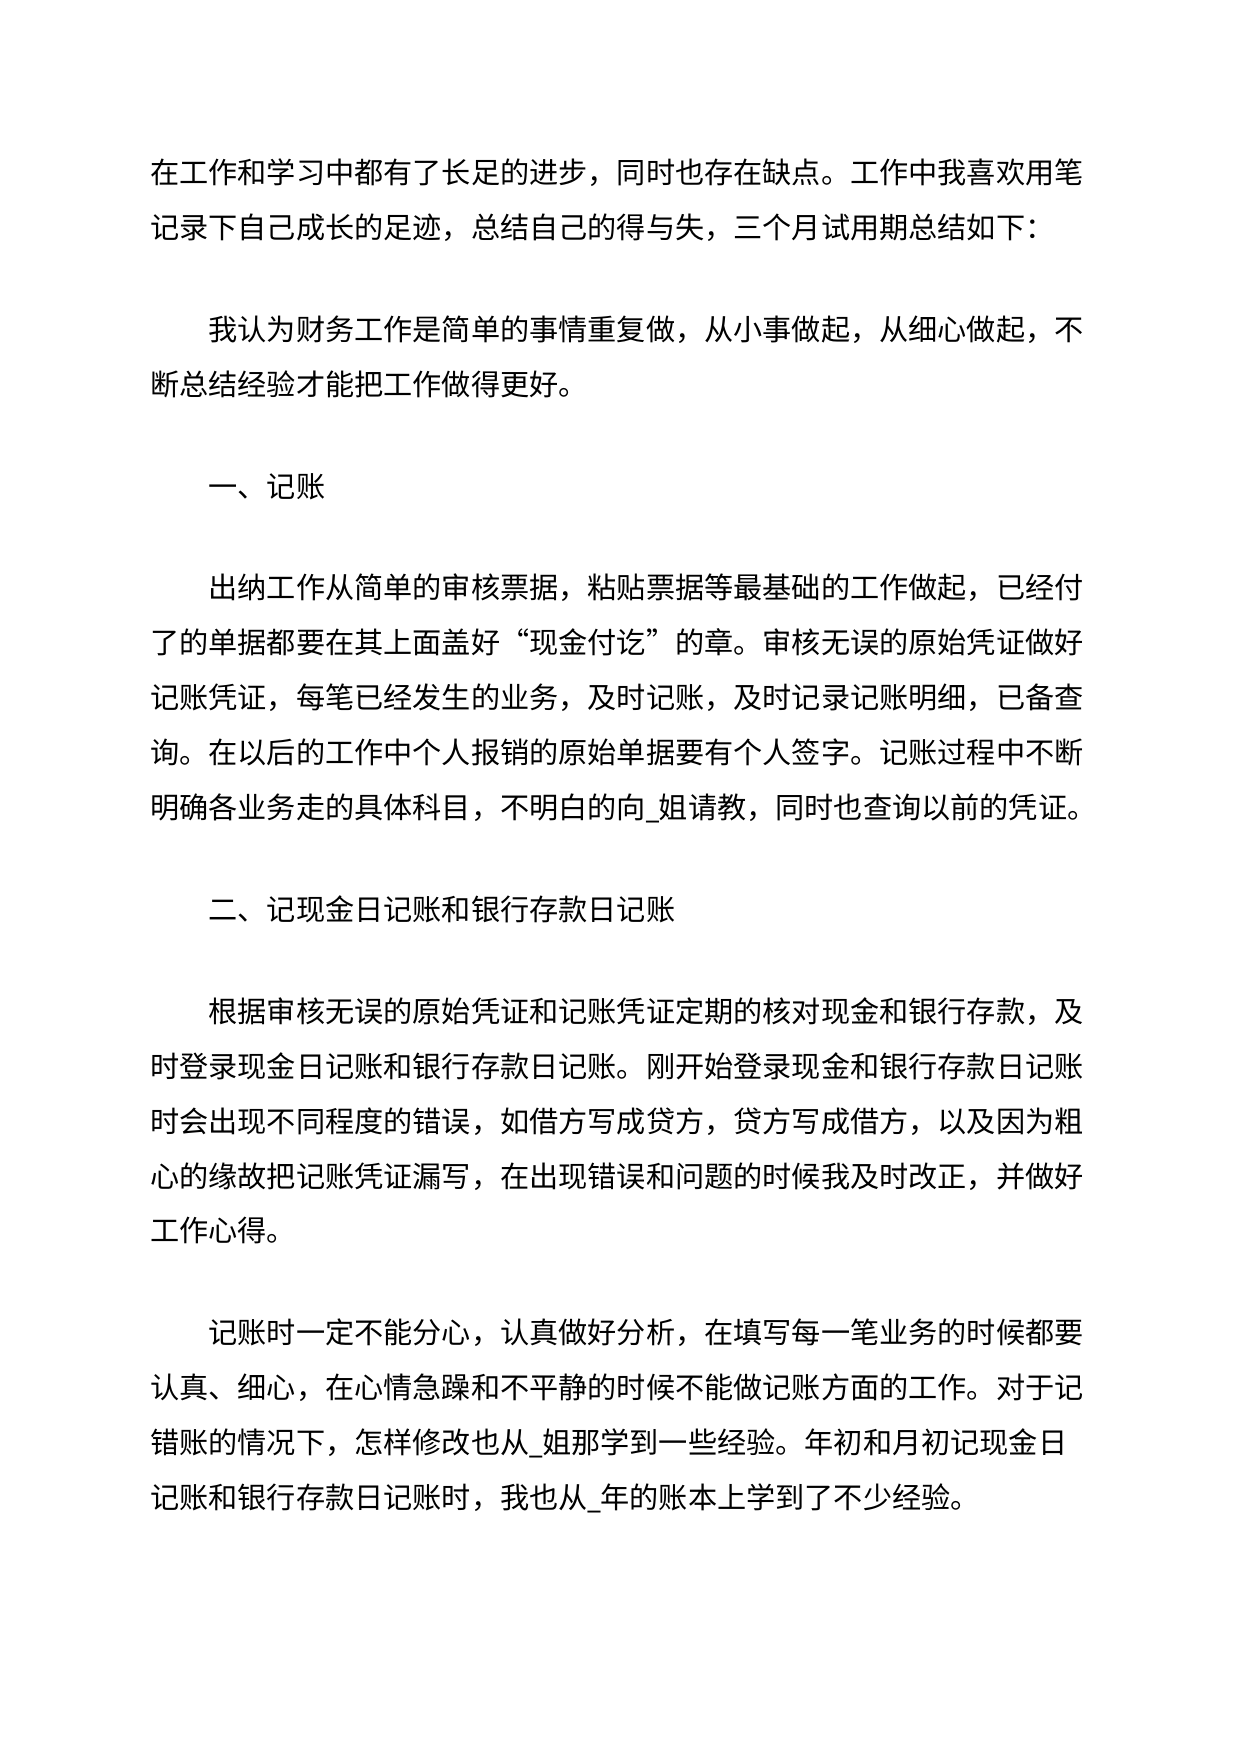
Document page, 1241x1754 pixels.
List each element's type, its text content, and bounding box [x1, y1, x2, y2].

text 二、记现金日记账和银行存款日记账 [150, 887, 1090, 929]
text 记账时一定不能分心，认真做好分析，在填写每一笔业务的时候都要认真、细心，在心情急躁和不平静的时候不能做记账方面的工作。对于记错账的情况下，怎样修改也从_姐那学到一些经验。年初和月初记现金日记账和银行存款日记账时，我也从_年的账本上学到了不少经验。 [150, 1310, 1090, 1517]
text 根据审核无误的原始凭证和记账凭证定期的核对现金和银行存款，及时登录现金日记账和银行存款日记账。刚开始登录现金和银行存款日记账时会出现不同程度的错误，如借方写成贷方，贷方写成借方，以及因为粗心的缘故把记账凭证漏写，在出现错误和问题的时候我及时改正，并做好工作心得。 [150, 988, 1090, 1250]
text 我认为财务工作是简单的事情重复做，从小事做起，从细心做起，不断总结经验才能把工作做得更好。 [150, 307, 1090, 404]
text 一、记账 [150, 463, 1090, 506]
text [150, 150, 1090, 247]
text 出纳工作从简单的审核票据，粘贴票据等最基础的工作做起，已经付了的单据都要在其上面盖好“现金付讫”的章。审核无误的原始凭证做好记账凭证，每笔已经发生的业务，及时记账，及时记录记账明细，已备查询。在以后的工作中个人报销的原始单据要有个人签字。记账过程中不断明确各业务走的具体科目，不明白的向_姐请教，同时也查询以前的凭证。 [150, 565, 1090, 827]
